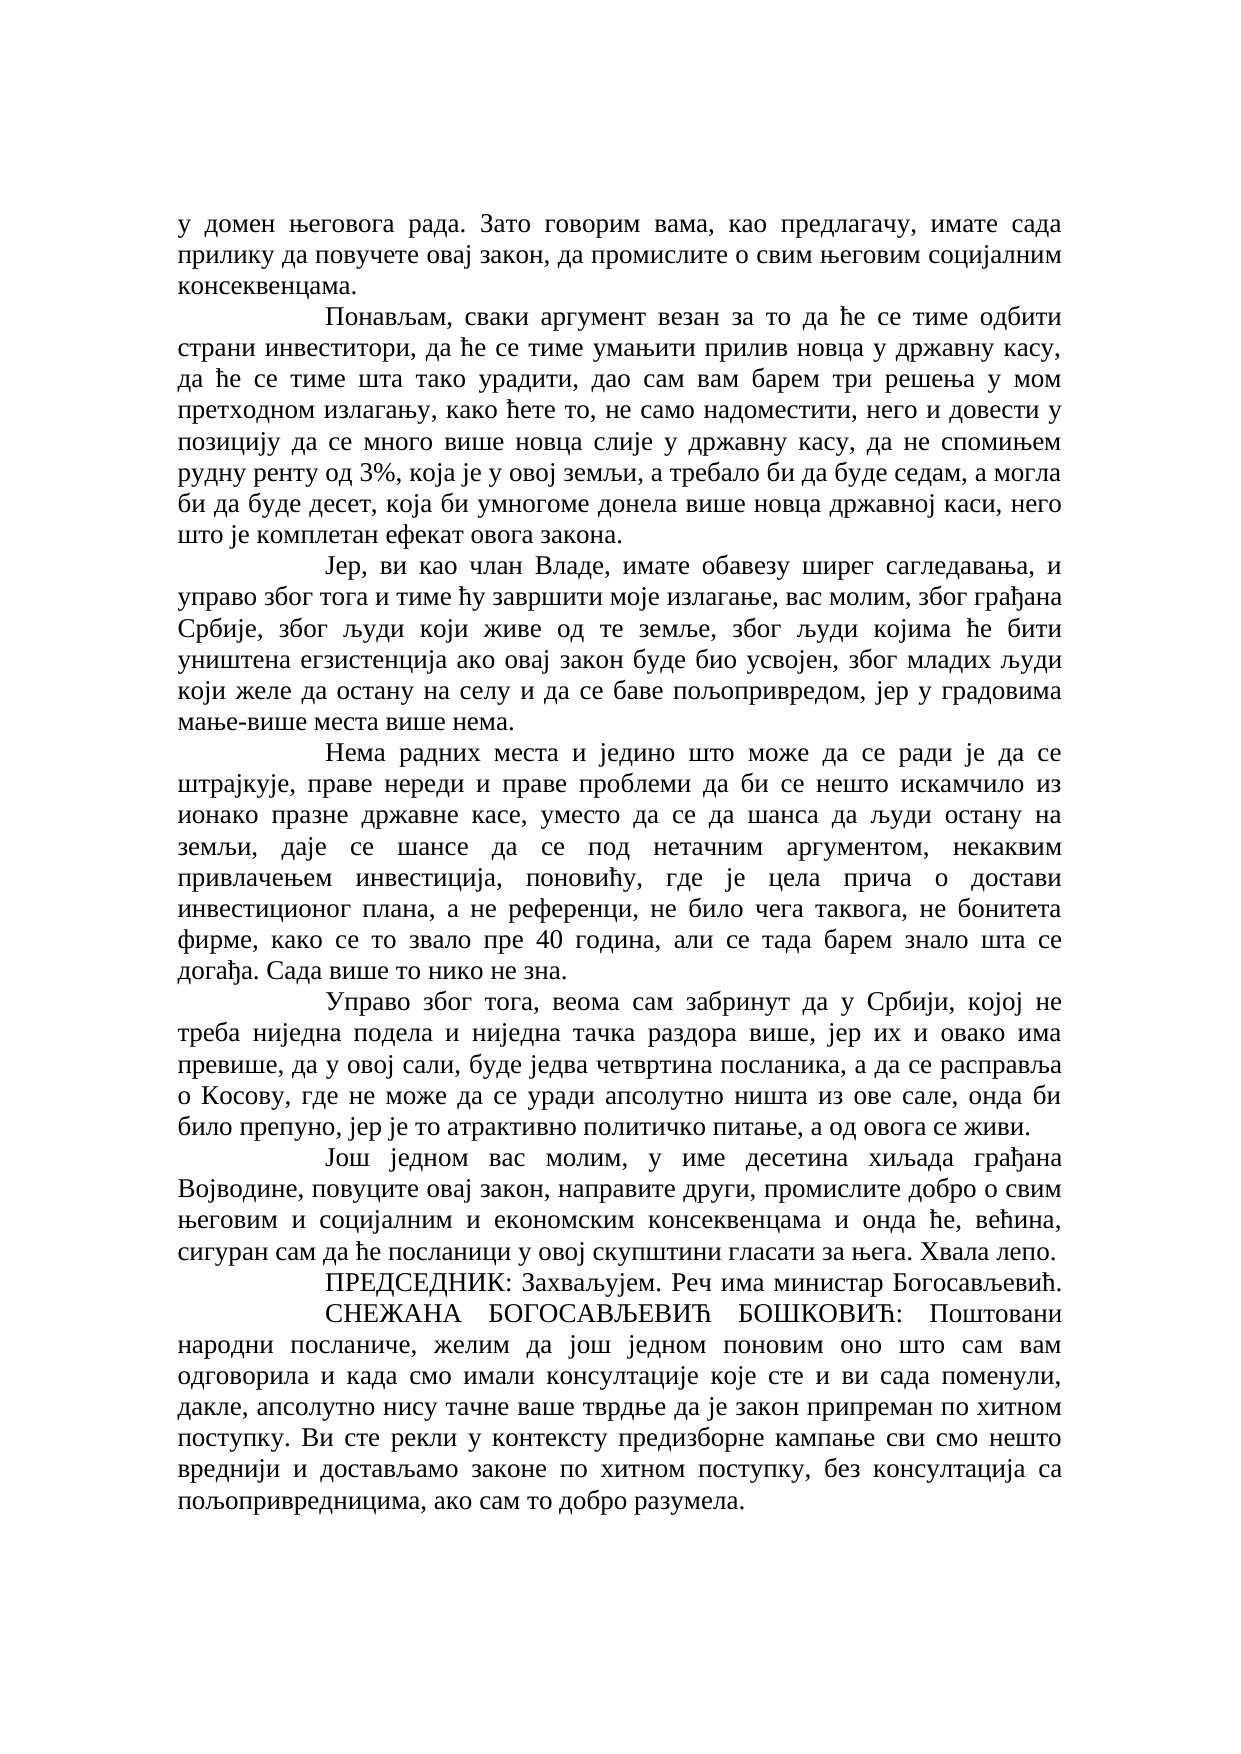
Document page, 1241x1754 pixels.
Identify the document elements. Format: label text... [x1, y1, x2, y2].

text Нема радних места и једино што може да се ради је да се штрајкује, праве нереди и праве проблеми да би се нешто искамчило из ионако празне државне касе, уместо да се да шанса да људи остану на земљи, даје се шансе да се под нетачним аргументом, некаквим привлачењем инвестиција, поновићу, где је цела прича о достави инвестиционог плана, а не референци, не било чега таквога, не бонитета фирме, како се то звало пре 40 година, али се тада барем знало шта се догађа. Сада више то нико не зна. [177, 736, 1063, 985]
text Понављам, сваки аргумент везан за то да ће се тиме одбити страни инвеститори, да ће се тиме умањити прилив новца у државну касу, да ће се тиме шта тако урадити, дао сам вам барем три решења у мом претходном излагању, како ћете то, не само надоместити, него и довести у позицију да се много више новца слије у државну касу, да не спомињем рудну ренту од 3%, која је у овој земљи, а требало би да буде седам, а могла би да буде десет, која би умногоме донела више новца државној каси, него што је комплетан ефекат овога закона. [177, 300, 1063, 549]
text Јер, ви као члан Владе, имате обавезу ширег сагледавања, и управо због тога и тиме ћу завршити моје излагање, вас молим, због грађана Србије, због људи који живе од те земље, због људи којима ће бити уништена егзистенција ако овај закон буде био усвојен, због младих људи који желе да остану на селу и да се баве пољопривредом, јер у градовима мање-више места више нема. [177, 549, 1063, 736]
text Још једном вас молим, у име десетина хиљада грађана Војводине, повуците овај закон, направите други, промислите добро о свим његовим и социјалним и економским консеквенцама и онда ће, већина, сигуран сам да ће посланици у овој скупштини гласати за њега. Хвала лепо. [177, 1141, 1063, 1266]
text ПРЕДСЕДНИК: Захваљујем. Реч има министар Богосављевић. СНЕЖАНА БОГОСАВЉЕВИЋ БОШКОВИЋ: Поштовани народни посланиче, желим да још једном поновим оно што сам вам одговорила и када смо имали консултације које сте и ви сада поменули, дакле, апсолутно нису тачне ваше тврдње да је закон припреман по хитном поступку. Ви сте рекли у контексту предизборне кампање сви смо нешто вреднији и достављамо законе по хитном поступку, без консултација са пољопривредницима, ако сам то добро разумела. [177, 1266, 1063, 1515]
text Управо због тога, веома сам забринут да у Србији, којој не треба ниједна подела и ниједна тачка раздора више, јер их и овако има превише, да у овој сали, буде једва четвртина посланика, а да се расправља о Косову, где не може да се уради апсолутно ништа из ове сале, онда би било препуно, јер је то атрактивно политичко питање, а од овога се живи. [177, 985, 1063, 1141]
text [177, 207, 1063, 300]
